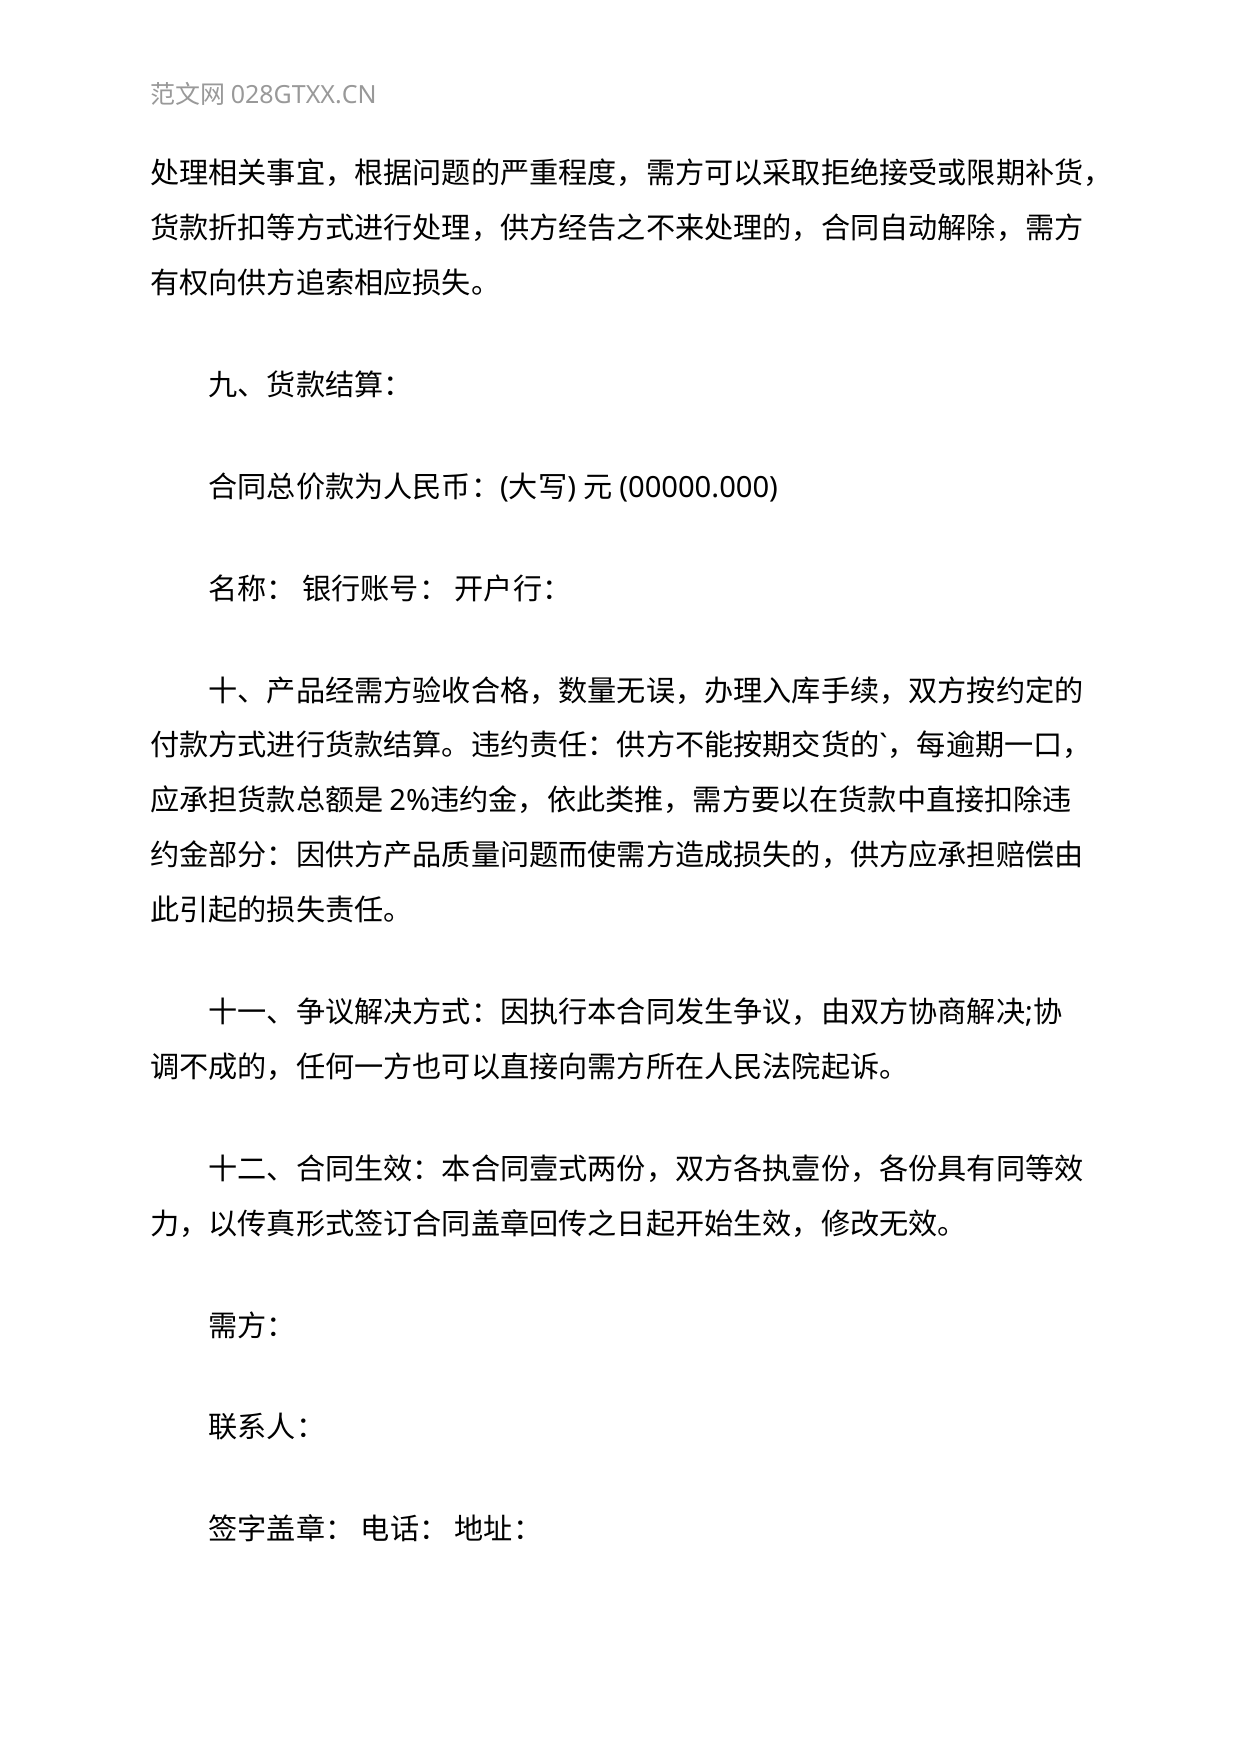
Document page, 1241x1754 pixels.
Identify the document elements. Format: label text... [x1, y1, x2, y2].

text 十二、合同生效：本合同壹式两份，双方各执壹份，各份具有同等效力，以传真形式签订合同盖章回传之日起开始生效，修改无效。 [150, 1145, 1090, 1243]
text 联系人： [150, 1404, 1090, 1446]
text 十、产品经需方验收合格，数量无误，办理入库手续，双方按约定的付款方式进行货款结算。违约责任：供方不能按期交货的`，每逾期一口，应承担货款总额是2%违约金，依此类推，需方要以在货款中直接扣除违约金部分：因供方产品质量问题而使需方造成损失的，供方应承担赔偿由此引起的损失责任。 [150, 667, 1090, 929]
text 合同总价款为人民币：(大写) 元 (00000.000) [150, 463, 1090, 506]
text 九、货款结算： [150, 362, 1090, 404]
text 需方： [150, 1302, 1090, 1344]
text 十一、争议解决方式：因执行本合同发生争议，由双方协商解决;协调不成的，任何一方也可以直接向需方所在人民法院起诉。 [150, 989, 1090, 1086]
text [150, 150, 1090, 302]
text 签字盖章： 电话： 地址： [150, 1506, 1090, 1548]
text 名称： 银行账号： 开户行： [150, 565, 1090, 608]
